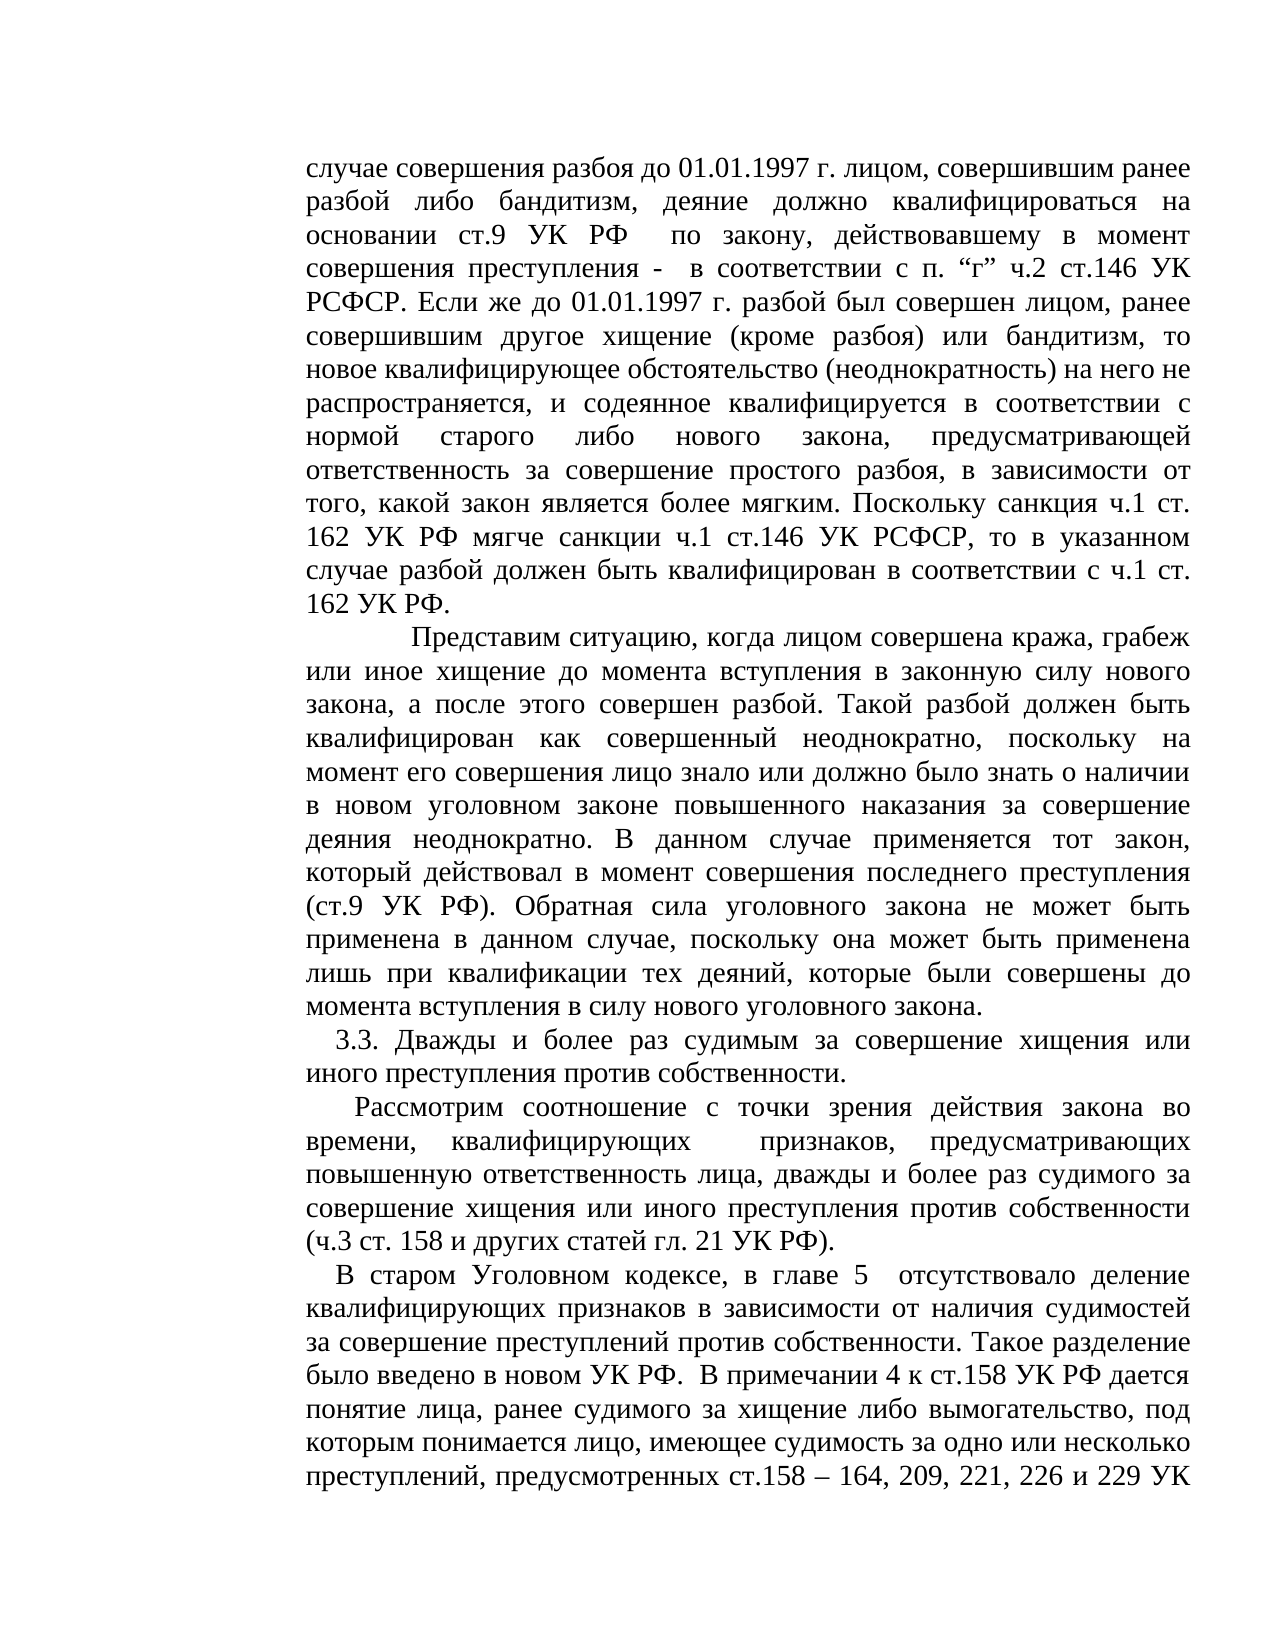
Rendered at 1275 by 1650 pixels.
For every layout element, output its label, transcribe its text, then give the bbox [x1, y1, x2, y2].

text Представим ситуацию, когда лицом совершена кража, грабеж или иное хищение до момента вступления в законную силу нового закона, а после этого совершен разбой. Такой разбой должен быть квалифицирован как совершенный неоднократно, поскольку на момент его совершения лицо знало или должно было знать о наличии в новом уголовном законе повышенного наказания за совершение деяния неоднократно. В данном случае применяется тот закон, который действовал в момент совершения последнего преступления (ст.9 УК РФ). Обратная сила уголовного закона не может быть применена в данном случае, поскольку она может быть применена лишь при квалификации тех деяний, которые были совершены до момента вступления в силу нового уголовного закона. [306, 619, 1192, 1022]
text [306, 1257, 1192, 1492]
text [306, 150, 1192, 619]
text 3.3. Дважды и более раз судимым за совершение хищения или иного преступления против собственности. [306, 1022, 1192, 1089]
text Рассмотрим соотношение с точки зрения действия закона во времени, квалифицирующих признаков, предусматривающих повышенную ответственность лица, дважды и более раз судимого за совершение хищения или иного преступления против собственности (ч.3 ст. 158 и других статей гл. 21 УК РФ). [306, 1089, 1192, 1257]
